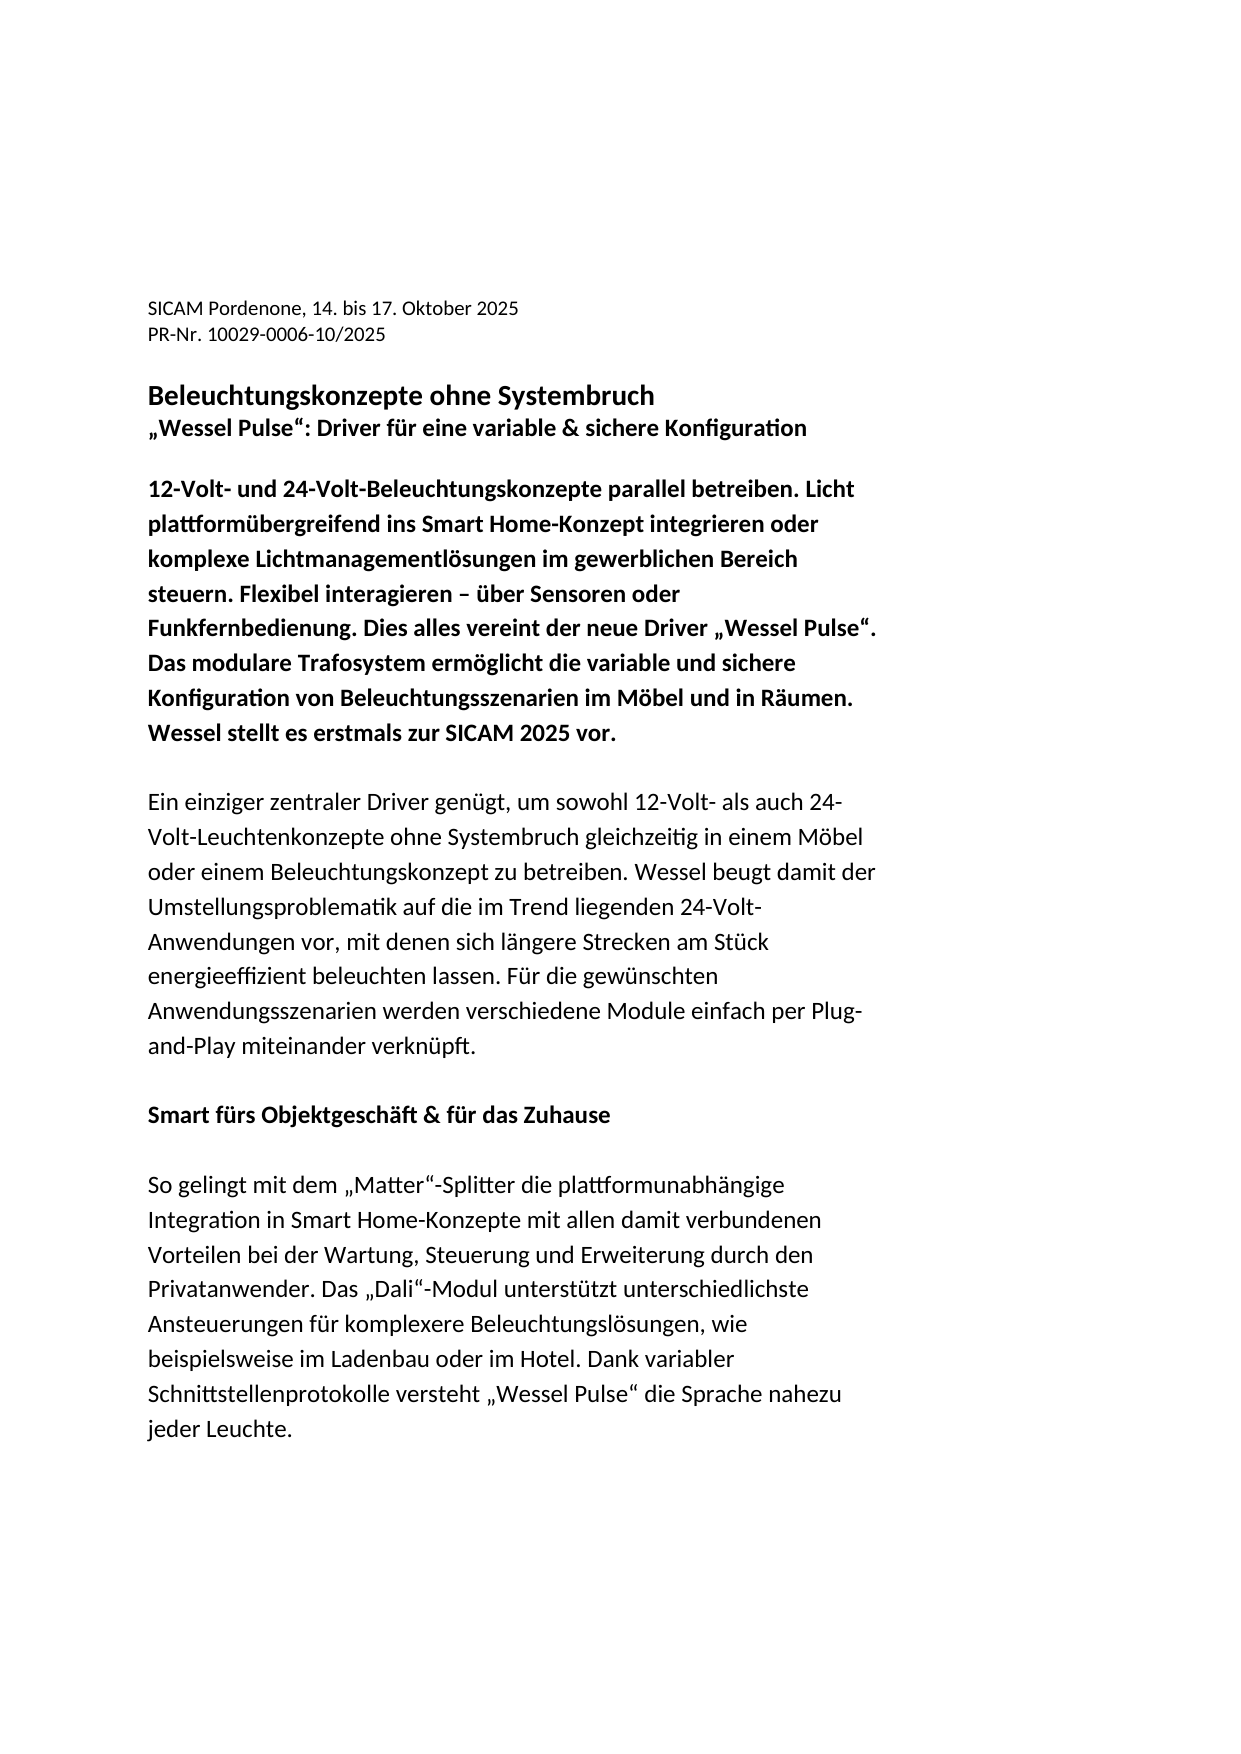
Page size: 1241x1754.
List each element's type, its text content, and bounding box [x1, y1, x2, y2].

text Beleuchtungskonzepte ohne Systembruch [148, 377, 886, 412]
text „Wessel Pulse“: Driver für eine variable & sichere Konfiguration [148, 412, 886, 443]
text PR-Nr. 10029-0006-10/2025 [148, 321, 886, 346]
text Smart fürs Objektgeschäft & für das Zuhause [148, 1099, 886, 1130]
text 12-Volt- und 24-Volt-Beleuchtungskonzepte parallel betreiben. Licht plattformübergreifend ins Smart Home-Konzept integrieren oder komplexe Lichtmanagementlösungen im gewerblichen Bereich steuern. Flexibel interagieren – über Sensoren oder Funkfernbedienung. Dies alles vereint der neue Driver „Wessel Pulse“. Das modulare Trafosystem ermöglicht die variable und sichere Konfiguration von Beleuchtungsszenarien im Möbel und in Räumen. Wessel stellt es erstmals zur SICAM 2025 vor. [148, 473, 886, 747]
text SICAM Pordenone, 14. bis 17. Oktober 2025 [148, 295, 886, 321]
text Ein einziger zentraler Driver genügt, um sowohl 12-Volt- als auch 24-Volt-Leuchtenkonzepte ohne Systembruch gleichzeitig in einem Möbel oder einem Beleuchtungskonzept zu betreiben. Wessel beugt damit der Umstellungsproblematik auf die im Trend liegenden 24-Volt-Anwendungen vor, mit denen sich längere Strecken am Stück energieeffizient beleuchten lassen. Für die gewünschten Anwendungsszenarien werden verschiedene Module einfach per Plug-and-Play miteinander verknüpft. [148, 786, 886, 1061]
text So gelingt mit dem „Matter“-Splitter die plattformunabhängige Integration in Smart Home-Konzepte mit allen damit verbundenen Vorteilen bei der Wartung, Steuerung und Erweiterung durch den Privatanwender. Das „Dali“-Modul unterstützt unterschiedlichste Ansteuerungen für komplexere Beleuchtungslösungen, wie beispielsweise im Ladenbau oder im Hotel. Dank variabler Schnittstellenprotokolle versteht „Wessel Pulse“ die Sprache nahezu jeder Leuchte. [148, 1169, 886, 1443]
